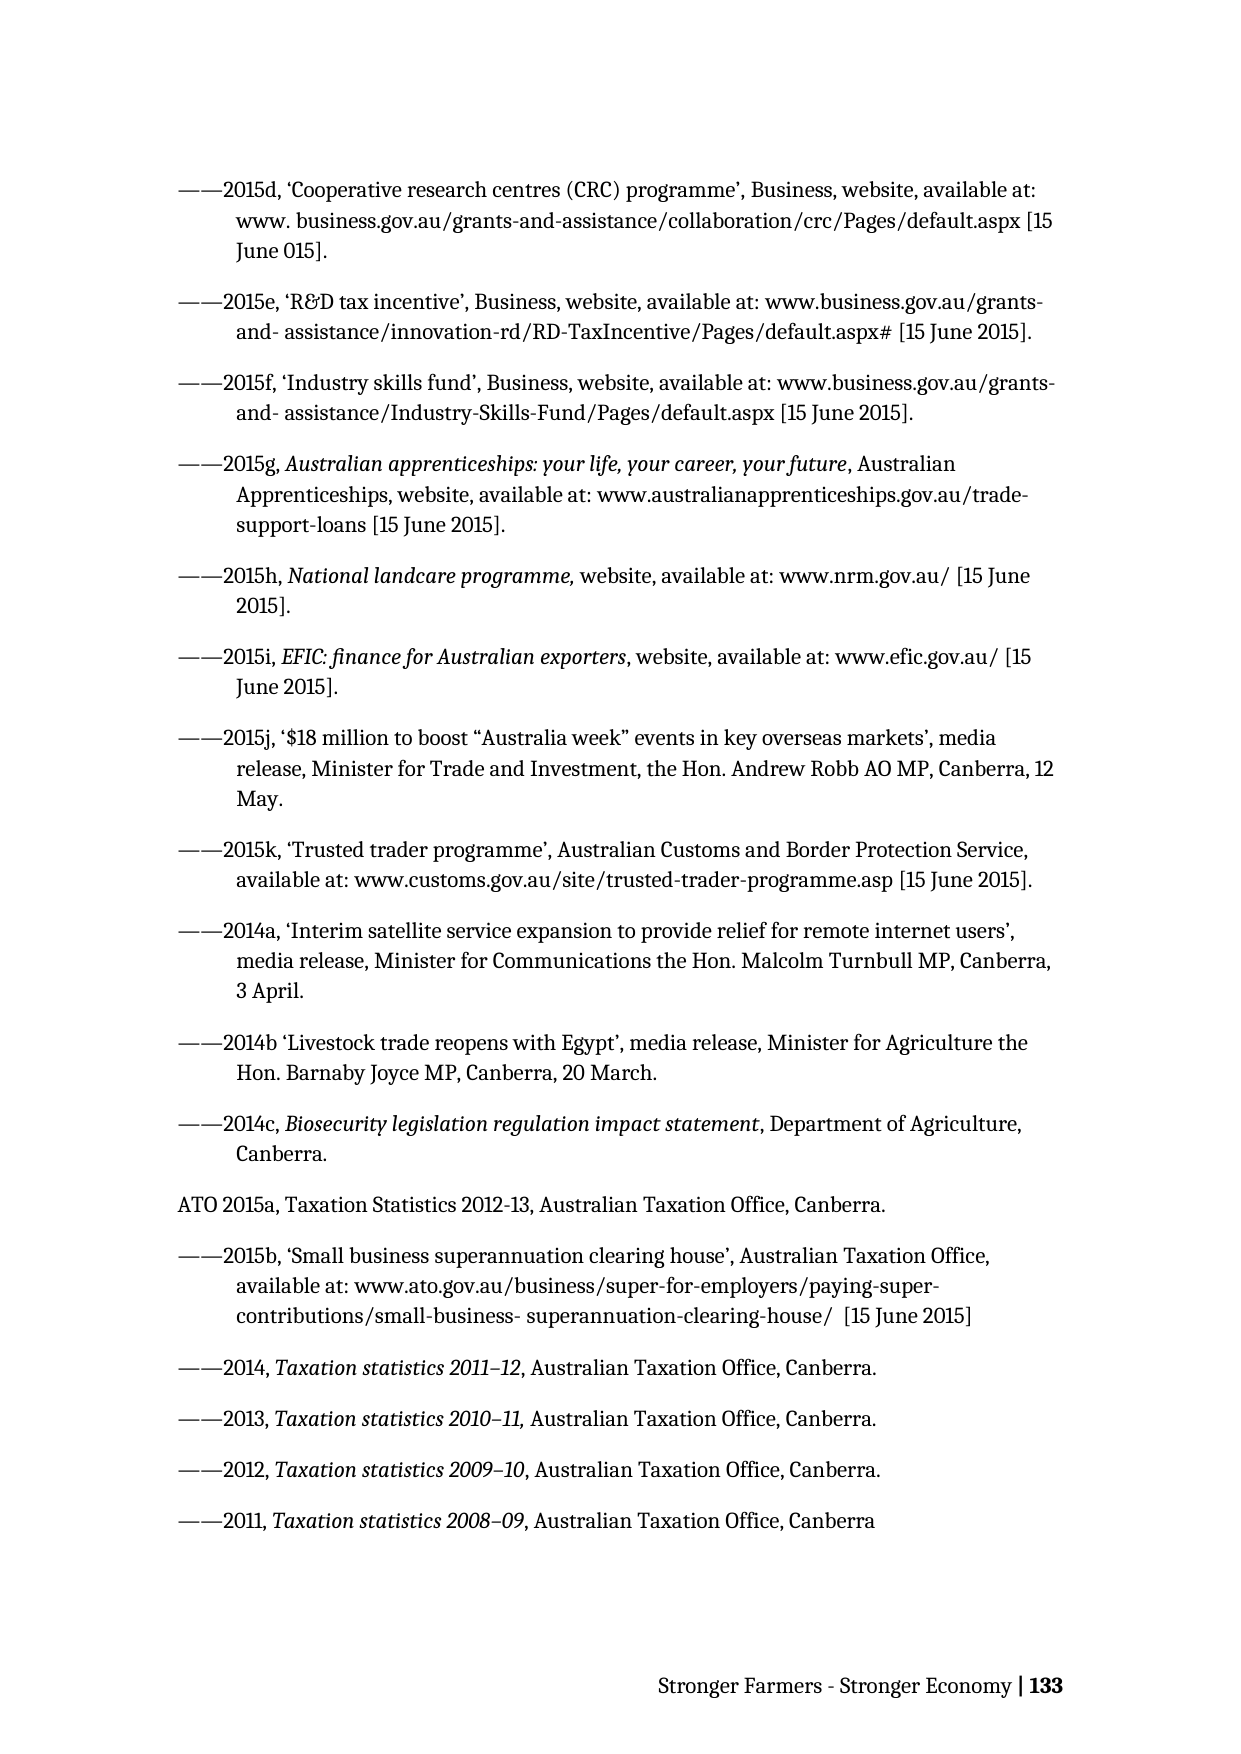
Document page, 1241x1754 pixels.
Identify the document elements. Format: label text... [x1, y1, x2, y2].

text ——2015e, ‘R&D tax incentive’, Business, website, available at: www.business.gov.au/grants-and- assistance/innovation-rd/RD-TaxIncentive/Pages/default.aspx# [15 June 2015]. [177, 289, 1063, 345]
text ——2015i, EFIC: finance for Australian exporters, website, available at: www.efic.gov.au/ [15 June 2015]. [177, 644, 1063, 700]
text ——2015f, ‘Industry skills fund’, Business, website, available at: www.business.gov.au/grants-and- assistance/Industry-Skills-Fund/Pages/default.aspx [15 June 2015]. [177, 370, 1063, 426]
text ——2015j, ‘$18 million to boost “Australia week” events in key overseas markets’, media release, Minister for Trade and Investment, the Hon. Andrew Robb AO MP, Canberra, 12 May. [177, 725, 1063, 812]
text ——2015k, ‘Trusted trader programme’, Australian Customs and Border Protection Service, available at: www.customs.gov.au/site/trusted-trader-programme.asp [15 June 2015]. [177, 837, 1063, 893]
text ——2015g, Australian apprenticeships: your life, your career, your future, Australian Apprenticeships, website, available at: www.australianapprenticeships.gov.au/trade-support-loans [15 June 2015]. [177, 451, 1063, 538]
text ATO 2015a, Taxation Statistics 2012-13, Australian Taxation Office, Canberra. [177, 1192, 1063, 1218]
text ——2015b, ‘Small business superannuation clearing house’, Australian Taxation Office, available at: www.ato.gov.au/business/super-for-employers/paying-super-contributions/small-business- superannuation-clearing-house/ [15 June 2015] [177, 1243, 1063, 1329]
text ——2013, Taxation statistics 2010–11, Australian Taxation Office, Canberra. [177, 1405, 1063, 1432]
text ——2014, Taxation statistics 2011–12, Australian Taxation Office, Canberra. [177, 1354, 1063, 1381]
text ——2015h, National landcare programme, website, available at: www.nrm.gov.au/ [15 June 2015]. [177, 563, 1063, 619]
text ——2014a, ‘Interim satellite service expansion to provide relief for remote internet users’, media release, Minister for Communications the Hon. Malcolm Turnbull MP, Canberra, 3 April. [177, 918, 1063, 1004]
text ——2015d, ‘Cooperative research centres (CRC) programme’, Business, website, available at: www. business.gov.au/grants-and-assistance/collaboration/crc/Pages/default.aspx [15 June 015]. [177, 177, 1063, 264]
text ——2012, Taxation statistics 2009–10, Australian Taxation Office, Canberra. [177, 1456, 1063, 1483]
text ——2011, Taxation statistics 2008–09, Australian Taxation Office, Canberra [177, 1507, 1063, 1534]
text ——2014b ‘Livestock trade reopens with Egypt’, media release, Minister for Agriculture the Hon. Barnaby Joyce MP, Canberra, 20 March. [177, 1029, 1063, 1086]
text ——2014c, Biosecurity legislation regulation impact statement, Department of Agriculture, Canberra. [177, 1111, 1063, 1167]
